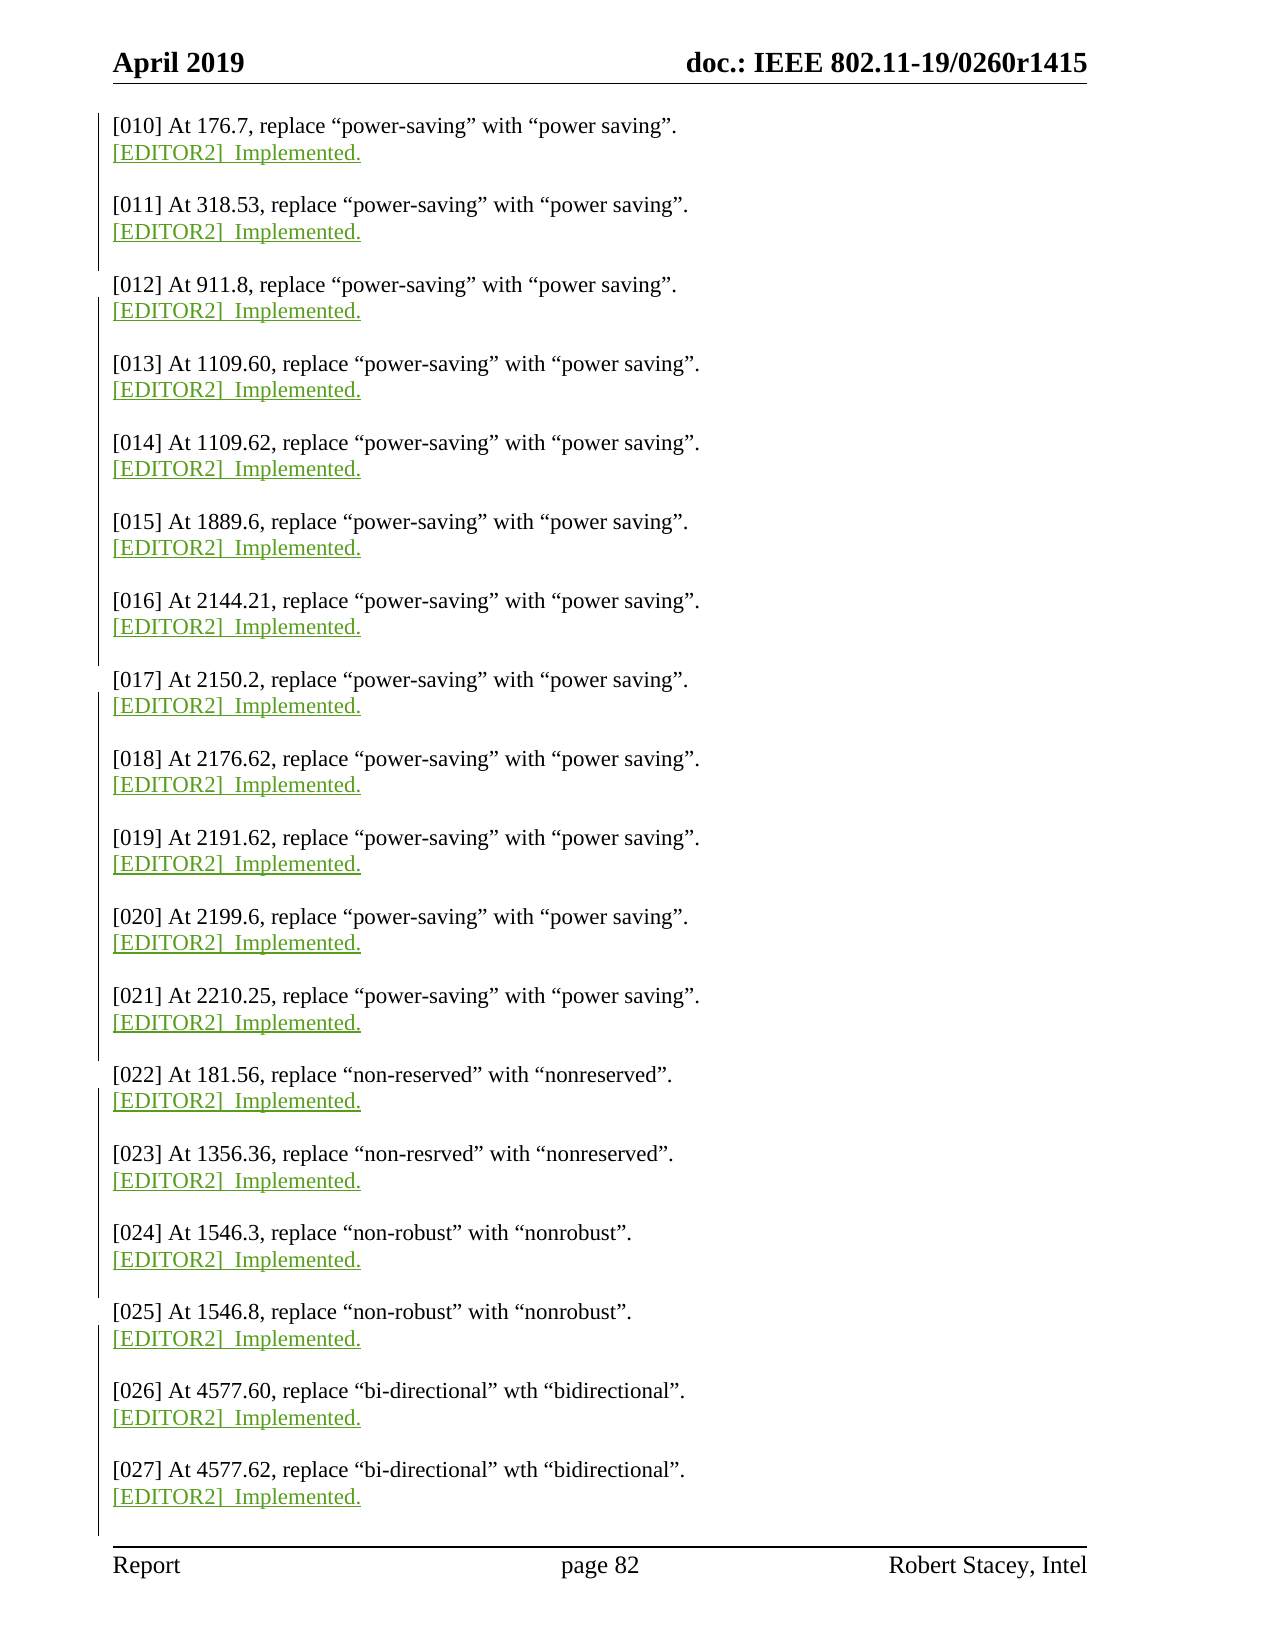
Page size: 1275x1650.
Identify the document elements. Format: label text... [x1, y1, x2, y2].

text [024] At 1546.3, replace “non-robust” with “nonrobust”. [112, 1219, 1087, 1246]
text [023] At 1356.36, replace “non-resrved” with “nonreserved”. [112, 1140, 1087, 1167]
text [026] At 4577.60, replace “bi-directional” wth “bidirectional”. [112, 1377, 1087, 1404]
text [011] At 318.53, replace “power-saving” with “power saving”. [112, 192, 1087, 218]
text [020] At 2199.6, replace “power-saving” with “power saving”. [112, 903, 1087, 929]
text [010] At 176.7, replace “power-saving” with “power saving”. [112, 112, 1087, 139]
text [014] At 1109.62, replace “power-saving” with “power saving”. [112, 429, 1087, 455]
text [021] At 2210.25, replace “power-saving” with “power saving”. [112, 982, 1087, 1008]
text [017] At 2150.2, replace “power-saving” with “power saving”. [112, 666, 1087, 692]
text [022] At 181.56, replace “non-reserved” with “nonreserved”. [112, 1061, 1087, 1088]
text [013] At 1109.60, replace “power-saving” with “power saving”. [112, 350, 1087, 376]
text [016] At 2144.21, replace “power-saving” with “power saving”. [112, 587, 1087, 613]
text [015] At 1889.6, replace “power-saving” with “power saving”. [112, 508, 1087, 534]
text [018] At 2176.62, replace “power-saving” with “power saving”. [112, 745, 1087, 771]
text [019] At 2191.62, replace “power-saving” with “power saving”. [112, 824, 1087, 850]
text [025] At 1546.8, replace “non-robust” with “nonrobust”. [112, 1298, 1087, 1325]
text [027] At 4577.62, replace “bi-directional” wth “bidirectional”. [112, 1457, 1087, 1483]
text [012] At 911.8, replace “power-saving” with “power saving”. [112, 271, 1087, 297]
